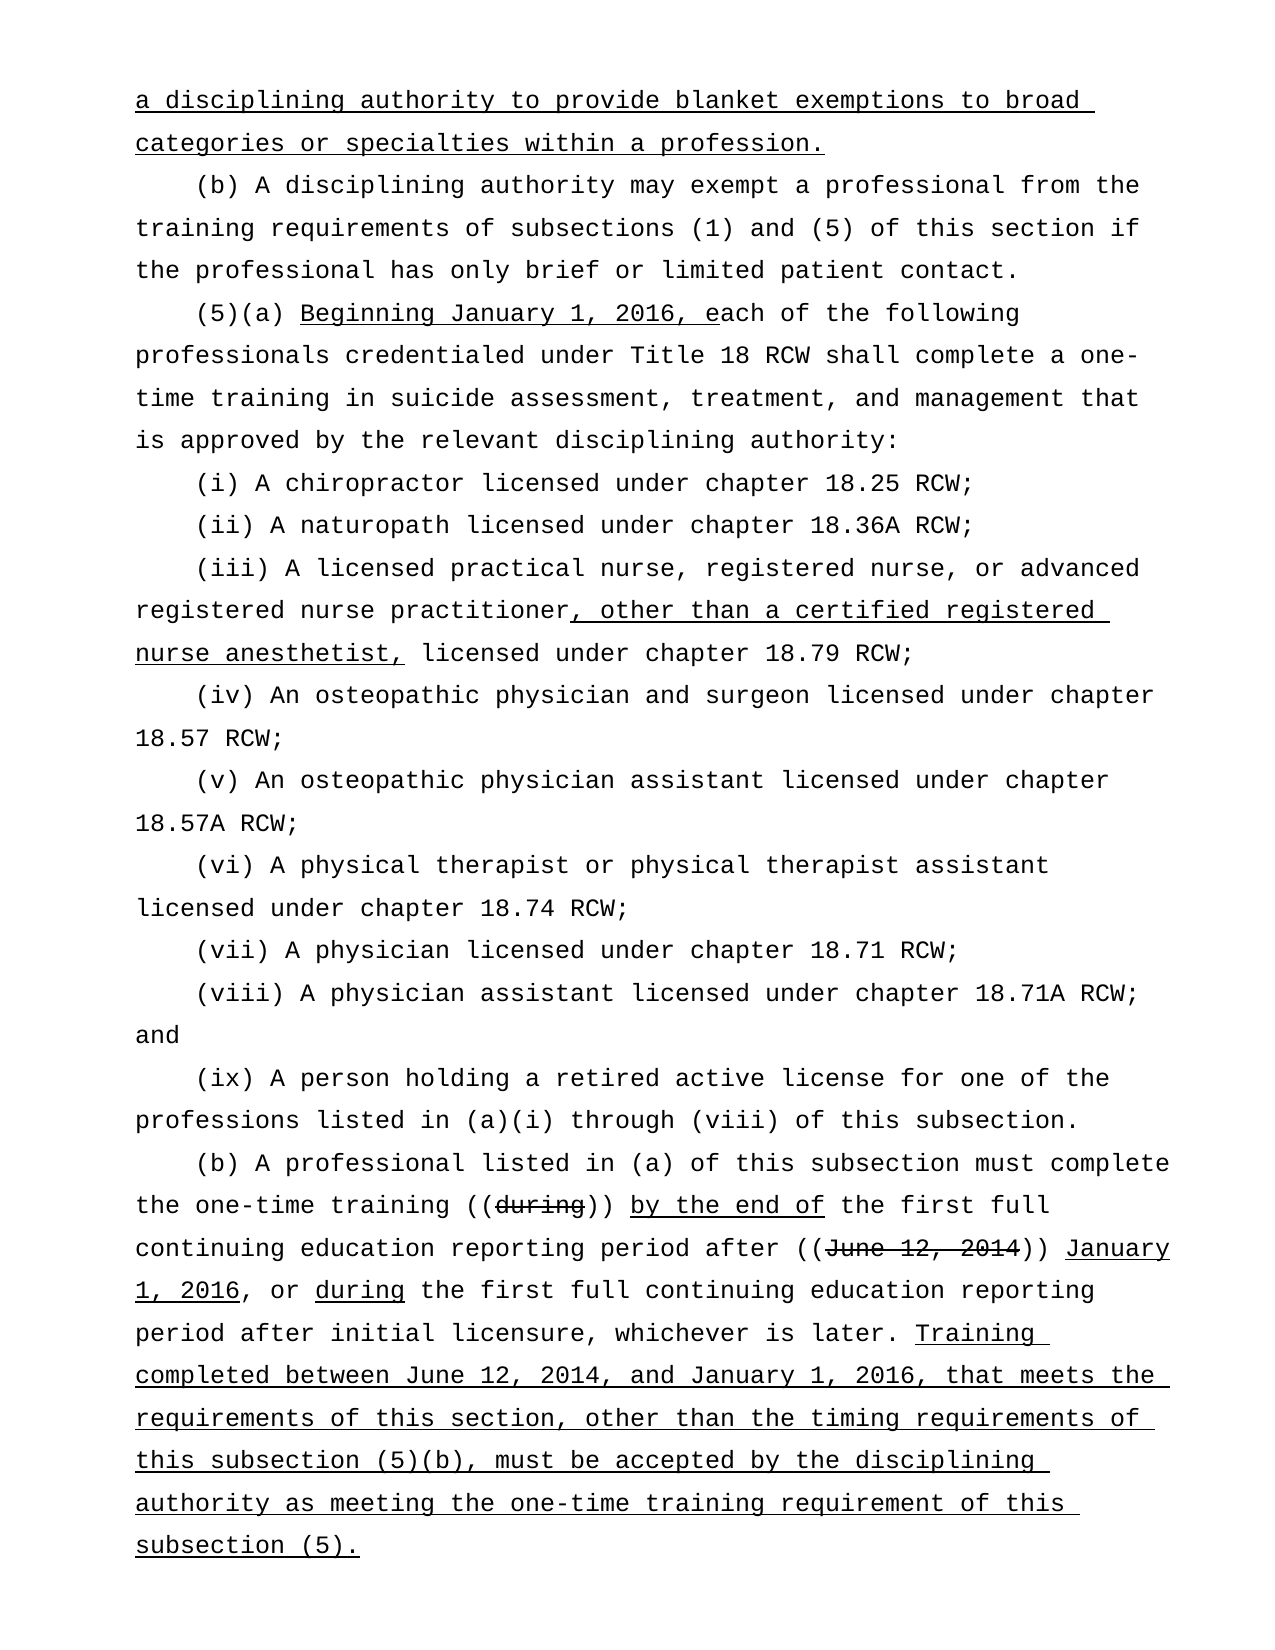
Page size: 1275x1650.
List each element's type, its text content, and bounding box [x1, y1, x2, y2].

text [135, 75, 1170, 160]
text (ii) A naturopath licensed under chapter 18.36A RCW; [135, 500, 1170, 542]
text (vi) A physical therapist or physical therapist assistant licensed under chapter 18.74 RCW; [135, 840, 1170, 925]
text (b) A disciplining authority may exempt a professional from the training requirements of subsections (1) and (5) of this section if the professional has only brief or limited patient contact. [135, 160, 1170, 287]
text (ix) A person holding a retired active license for one of the professions listed in (a)(i) through (viii) of this subsection. [135, 1052, 1170, 1137]
text (vii) A physician licensed under chapter 18.71 RCW; [135, 925, 1170, 967]
text (viii) A physician assistant licensed under chapter 18.71A RCW; and [135, 967, 1170, 1052]
text (v) An osteopathic physician assistant licensed under chapter 18.57A RCW; [135, 755, 1170, 840]
text (iii) A licensed practical nurse, registered nurse, or advanced registered nurse practitioner, other than a certified registered nurse anesthetist, licensed under chapter 18.79 RCW; [135, 542, 1170, 670]
text (i) A chiropractor licensed under chapter 18.25 RCW; [135, 457, 1170, 500]
text (iv) An osteopathic physician and surgeon licensed under chapter 18.57 RCW; [135, 670, 1170, 755]
text (5)(a) Beginning January 1, 2016, each of the following professionals credentialed under Title 18 RCW shall complete a one-time training in suicide assessment, treatment, and management that is approved by the relevant disciplining authority: [135, 287, 1170, 457]
text (b) A professional listed in (a) of this subsection must complete the one-time training ((during)) by the end of the first full continuing education reporting period after ((June 12, 2014)) January 1, 2016, or during the first full continuing education reporting period after initial licensure, whichever is later. Training completed between June 12, 2014, and January 1, 2016, that meets the requirements of this section, other than the timing requirements of this subsection (5)(b), must be accepted by the disciplining authority as meeting the one-time training requirement of this subsection (5). [135, 1388, 1170, 1562]
text (b) A professional listed in (a) of this subsection must complete the one-time training ((during)) by the end of the first full continuing education reporting period after ((June 12, 2014)) January 1, 2016, or during the first full continuing education reporting period after initial licensure, whichever is later. Training completed between June 12, 2014, and January 1, 2016, that meets the requirements of this section, other than the timing requirements of this subsection (5)(b), must be accepted by the disciplining authority as meeting the one-time training requirement of this subsection (5). [135, 1137, 1170, 1386]
